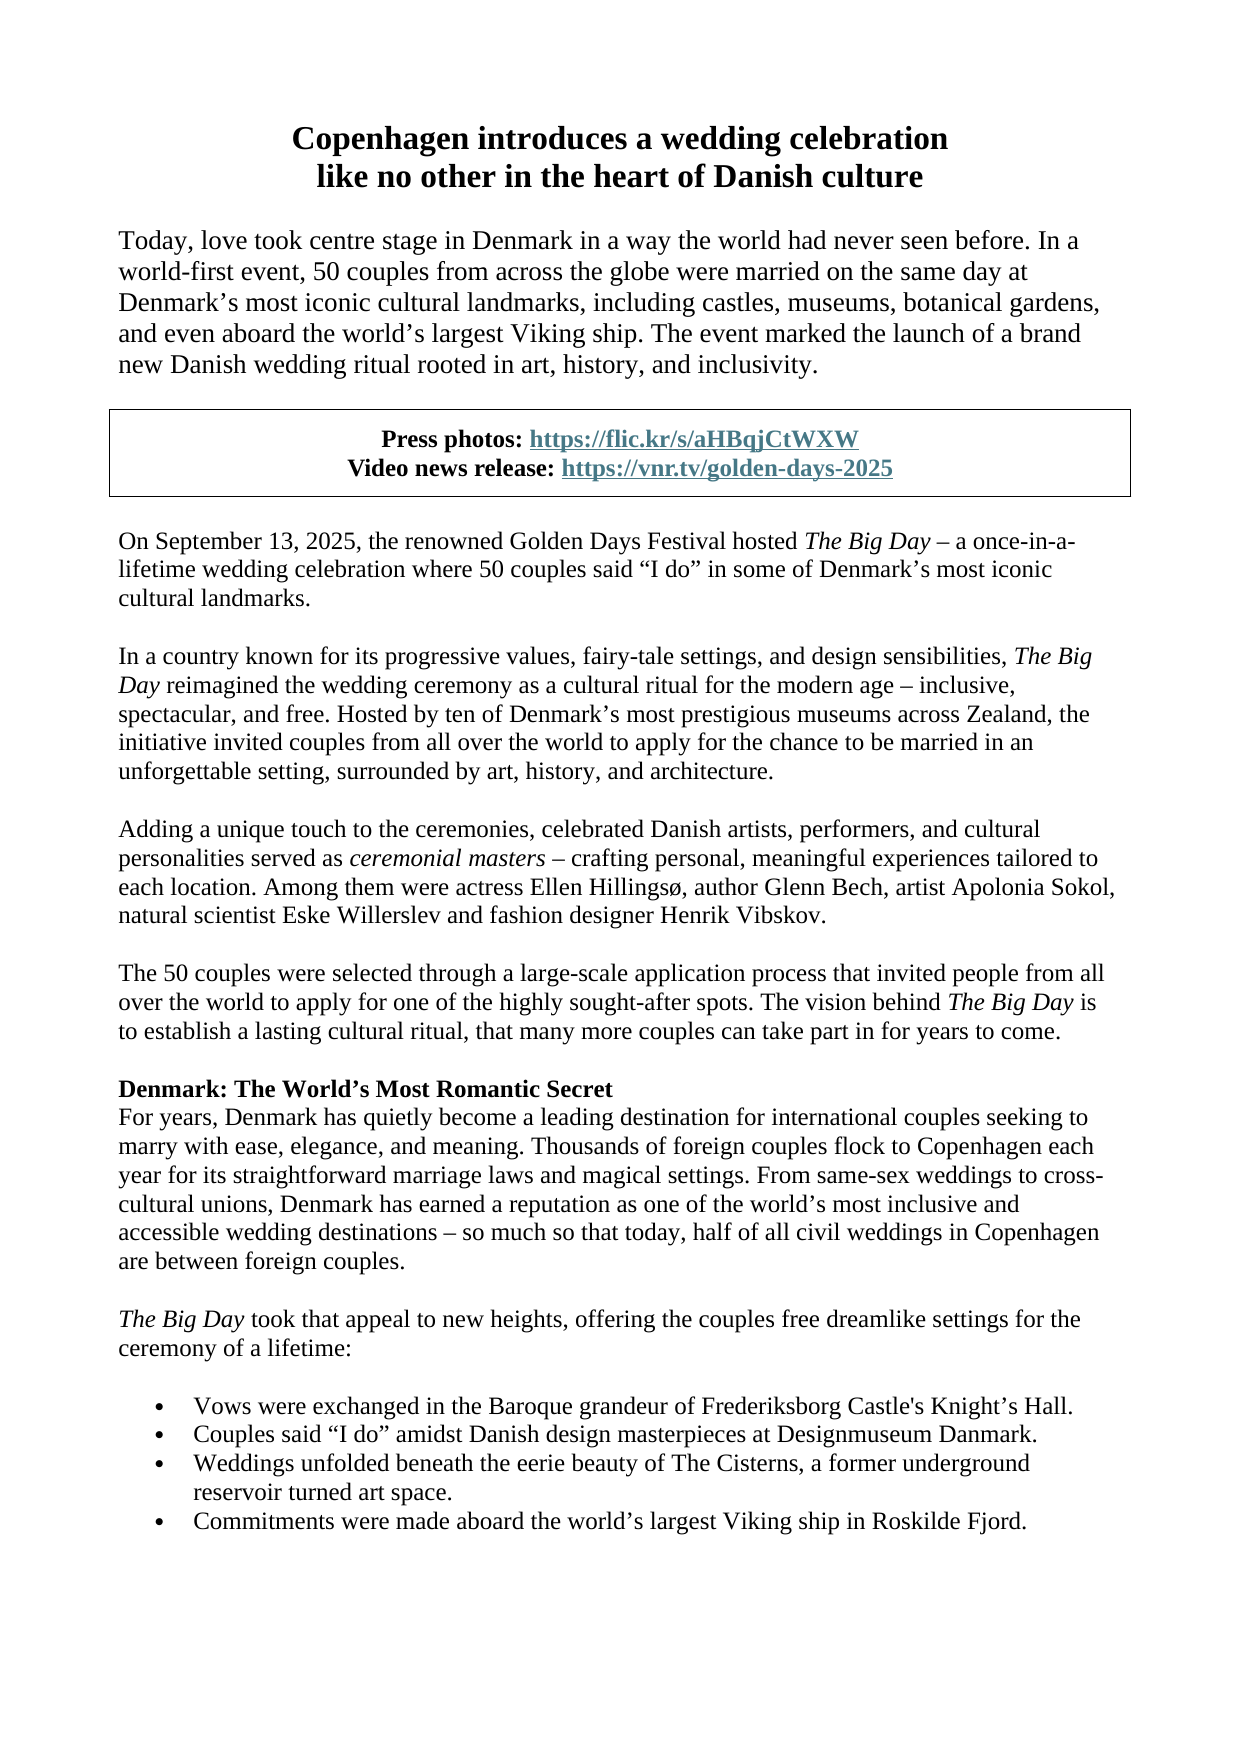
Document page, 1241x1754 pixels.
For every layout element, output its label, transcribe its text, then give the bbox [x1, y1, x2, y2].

list Couples said “I do” amidst Danish design masterpieces at Designmuseum Danmark. [156, 1449, 1122, 1477]
text The Big Day took that appeal to new heights, offering the couples free dreamlike settings for the ceremony of a lifetime: [118, 1304, 1122, 1362]
text Video news release: https://vnr.tv/golden-days-2025 [118, 453, 1122, 481]
text On September 13, 2025, the renowned Golden Days Festival hosted The Big Day – a once-in-a-lifetime wedding celebration where 50 couples said “I do” in some of Denmark’s most iconic cultural landmarks. [118, 526, 1122, 612]
text Adding a unique touch to the ceremonies, celebrated Danish artists, performers, and cultural personalities served as ceremonial masters – crafting personal, meaningful experiences tailored to each location. Among them were actress Ellen Hillingsø, author Glenn Bech, artist Apolonia Sokol, natural scientist Eske Willerslev and fashion designer Henrik Vibskov. [118, 814, 1122, 929]
text The 50 couples were selected through a large-scale application process that invited people from all over the world to apply for one of the highly sought-after spots. The vision behind The Big Day is to establish a lasting cultural ritual, that many more couples can take part in for years to come. [118, 958, 1122, 1044]
text In a country known for its progressive values, fairy-tale settings, and design sensibilities, The Big Day reimagined the wedding ceremony as a cultural ritual for the modern age – inclusive, spectacular, and free. Hosted by ten of Denmark’s most prestigious museums across Zealand, the initiative invited couples from all over the world to apply for the chance to be married in an unforgettable setting, surrounded by art, history, and architecture. [118, 641, 1122, 785]
text Press photos: https://flic.kr/s/aHBqjCtWXW [118, 424, 1122, 453]
text Copenhagen introduces a wedding celebration like no other in the heart of Danish culture [118, 118, 1122, 195]
list Vows were exchanged in the Baroque grandeur of Frederiksborg Castle's Knight’s Hall. [156, 1391, 1122, 1419]
text Today, love took centre stage in Denmark in a way the world had never seen before. In a world-first event, 50 couples from across the globe were married on the same day at Denmark’s most iconic cultural landmarks, including castles, museums, botanical gardens, and even aboard the world’s largest Viking ship. The event marked the launch of a brand new Danish wedding ritual rooted in art, history, and inclusivity. [118, 224, 1122, 380]
text Denmark: The World’s Most Romantic Secret For years, Denmark has quietly become a leading destination for international couples seeking to marry with ease, elegance, and meaning. Thousands of foreign couples flock to Copenhagen each year for its straightforward marriage laws and magical settings. From same-sex weddings to cross-cultural unions, Denmark has earned a reputation as one of the world’s most inclusive and accessible wedding destinations – so much so that today, half of all civil weddings in Copenhagen are between foreign couples. [118, 1074, 1122, 1275]
list Weddings unfolded beneath the eerie beauty of The Cisterns, a former underground reservoir turned art space. [156, 1507, 1122, 1564]
